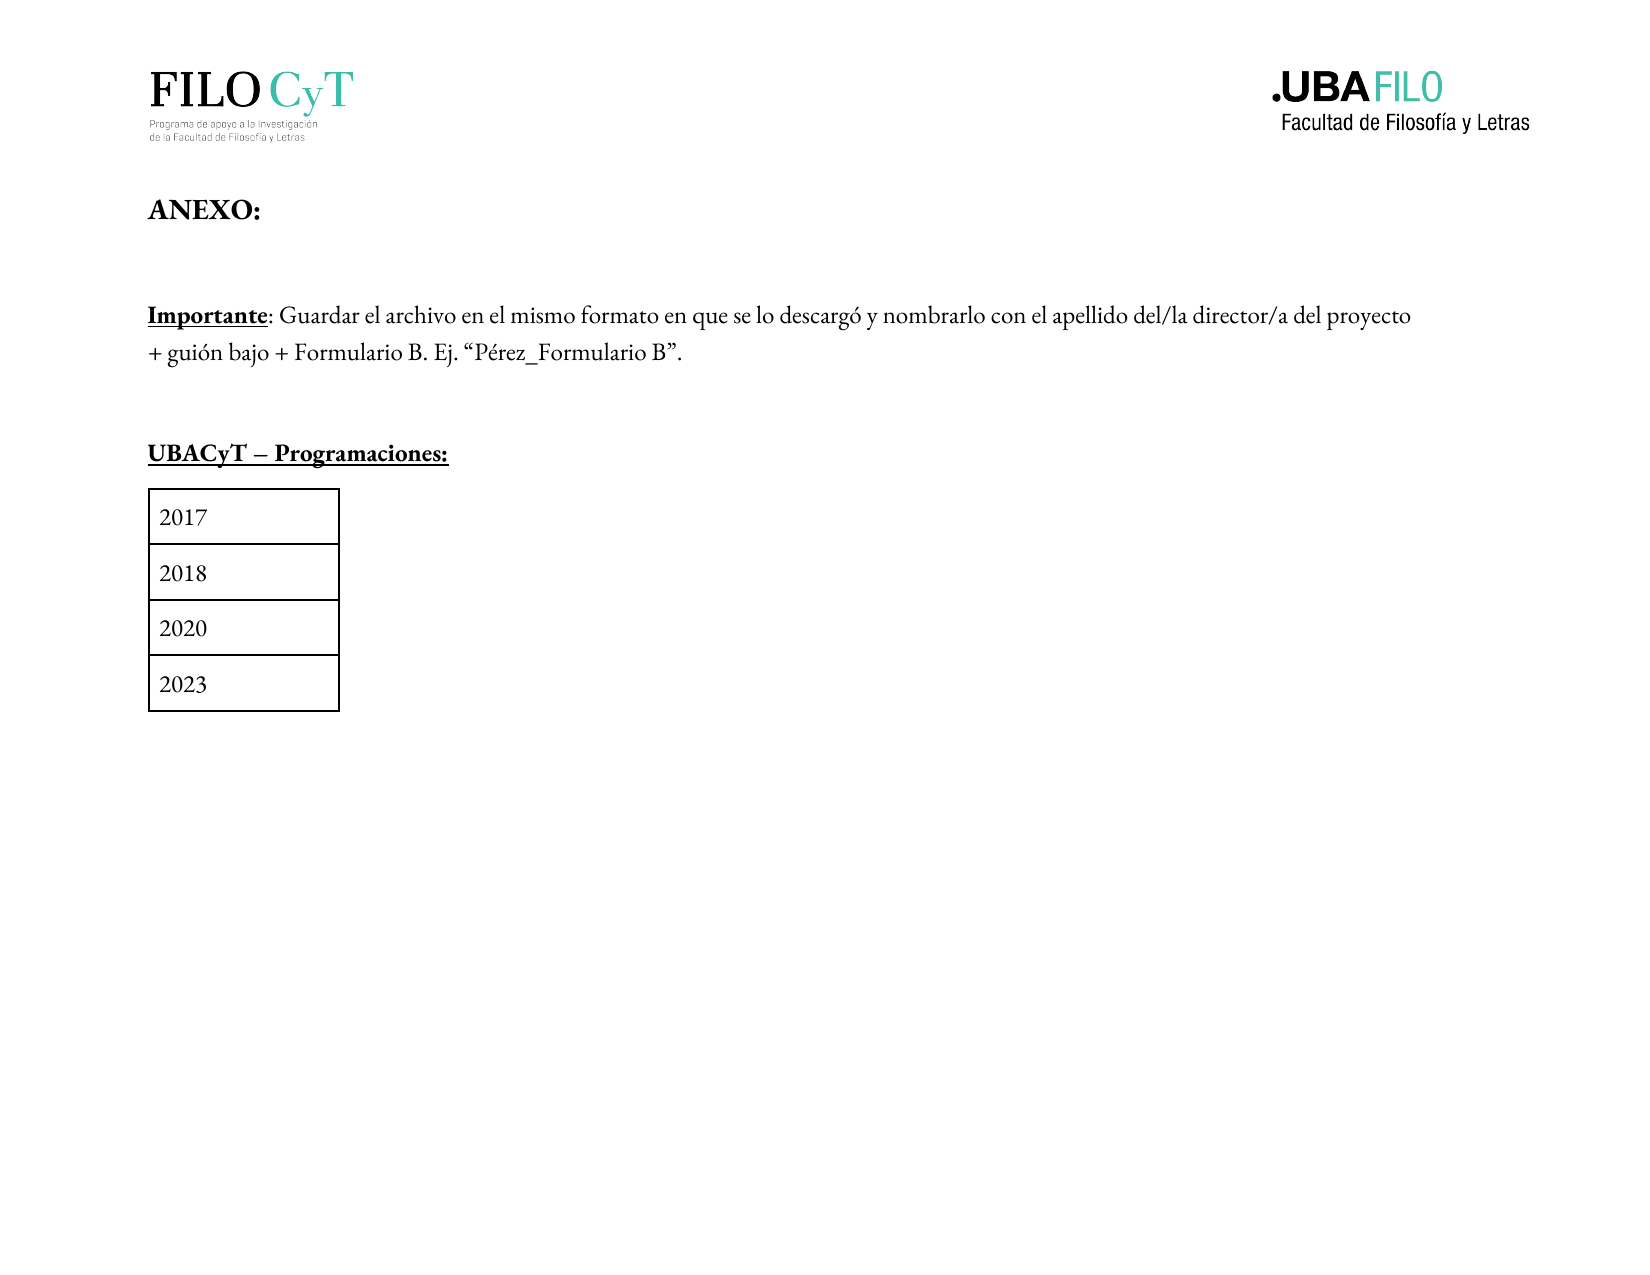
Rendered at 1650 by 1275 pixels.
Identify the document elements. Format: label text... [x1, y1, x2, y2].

text ANEXO: [147, 190, 1502, 228]
table_header 2017 [150, 490, 338, 543]
text UBACyT – Programaciones: [147, 437, 1502, 469]
picture [1250, 43, 1542, 155]
table_cell 2018 [150, 545, 338, 599]
table_cell 2020 [150, 601, 338, 654]
table_cell 2023 [150, 656, 338, 710]
picture [147, 57, 361, 155]
text Importante: Guardar el archivo en el mismo formato en que se lo descargó y nombrarlo con el apellido del/la director/a del proyecto + guión bajo + Formulario B. Ej. “Pérez_Formulario B”. [147, 298, 1414, 368]
